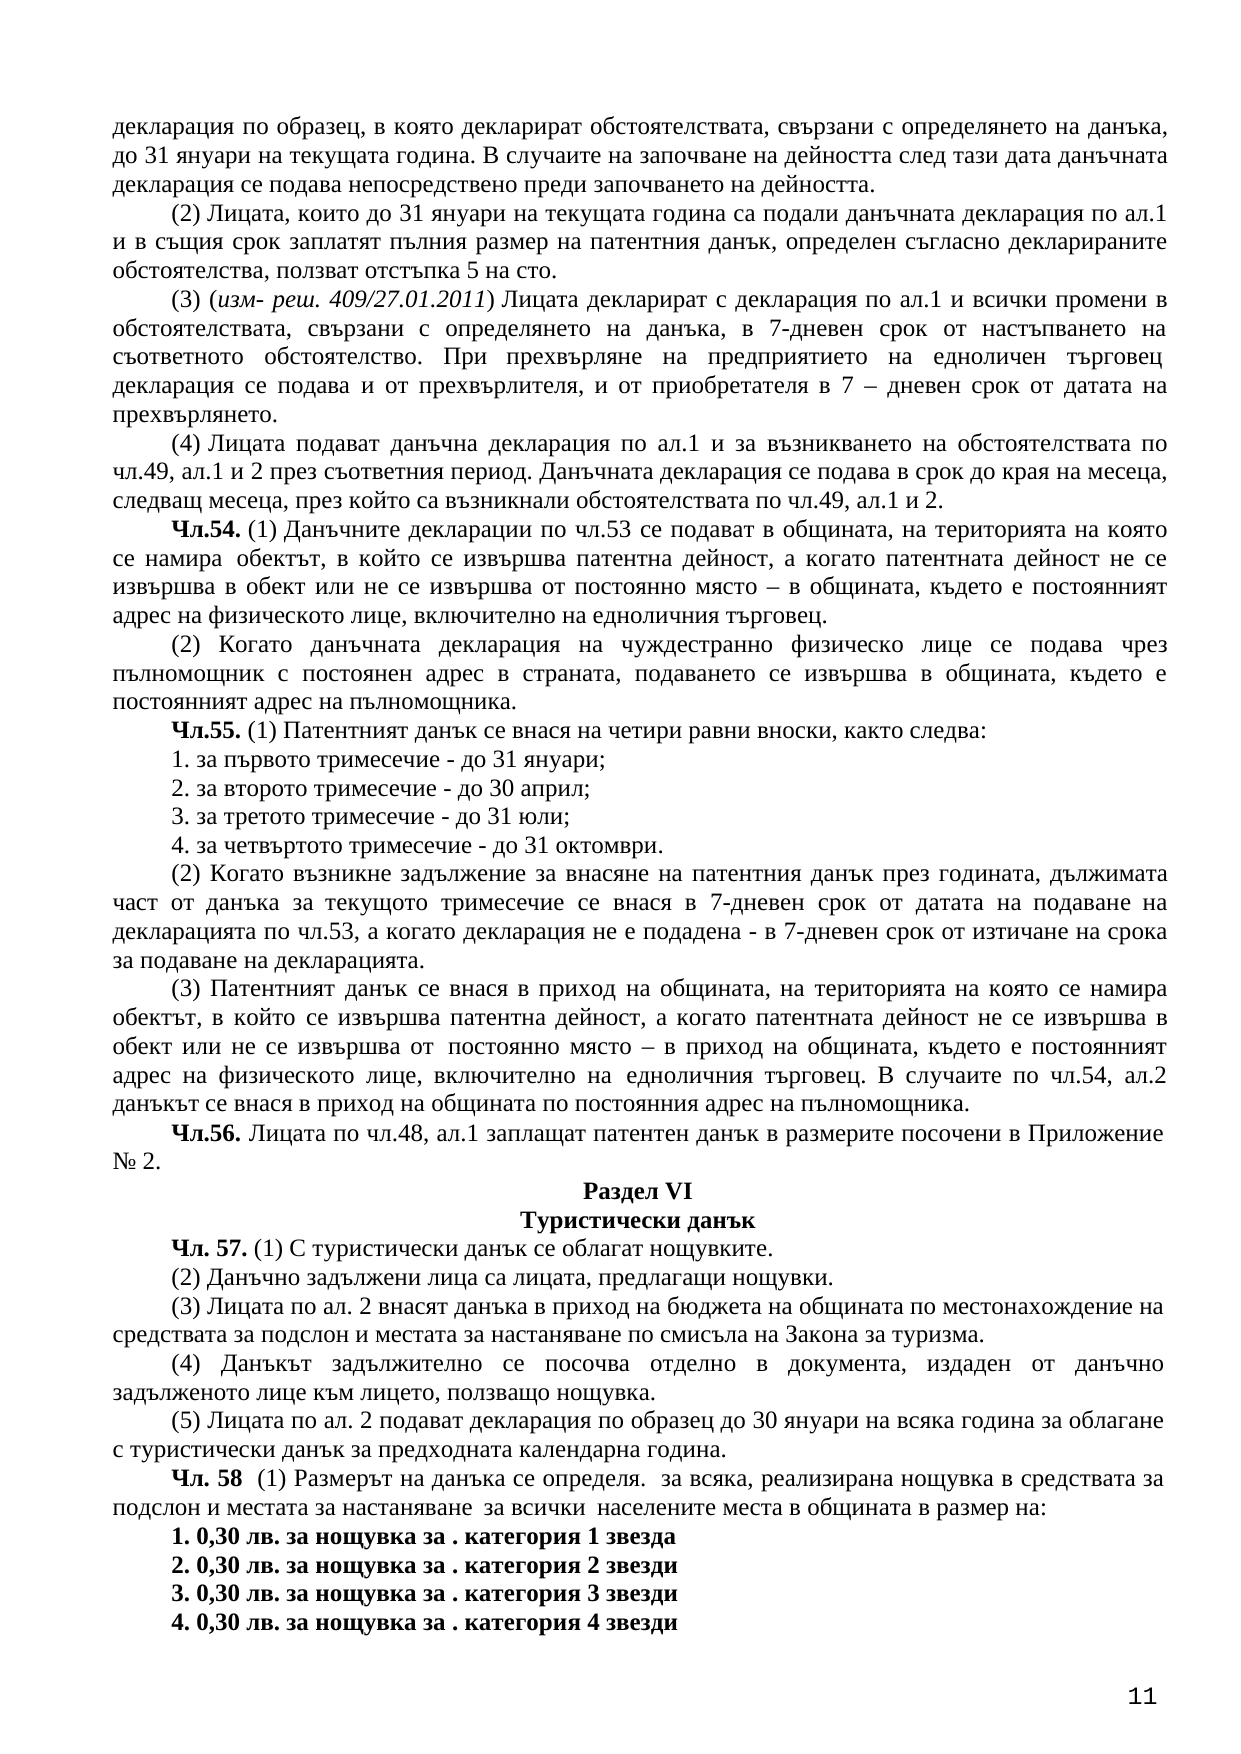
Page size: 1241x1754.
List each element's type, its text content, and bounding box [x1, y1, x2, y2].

text 3. за третото тримесечие - до 31 юли; [171, 801, 1176, 830]
text Раздел VI [578, 1176, 697, 1205]
text Чл. 57. (1) С туристически данък се облагат нощувките. [171, 1233, 1176, 1262]
text (2) Когато данъчната декларация на чуждестранно физическо лице се подава чрез пълномощник с постоянен адрес в страната, подаването се извършва в общината, където е постоянният адрес на пълномощника. [112, 629, 1167, 715]
text (4) Лицата подават данъчна декларация по ал.1 и за възникването на обстоятелствата по чл.49, ал.1 и 2 през съответния период. Данъчната декларация се подава в срок до края на месеца, следващ месеца, през който са възникнали обстоятелствата по чл.49, ал.1 и 2. [112, 428, 1167, 514]
text Чл.56. Лицата по чл.48, aл.1 заплащат патентен данък в размерите посочени в Приложение [171, 1118, 1176, 1146]
text Чл. 58 (1) Размерът на данъка се определя. за всяка, реализирана нощувка в средствата за подслон и местата за настаняване за всички населените места в общината в размер на: [112, 1463, 1167, 1520]
text (2) Лицата, които до 31 януари на текущата година са подали данъчната декларация по ал.1 и в същия срок заплатят пълния размер на патентния данък, определен съгласно декларираните обстоятелства, ползват отстъпка 5 на сто. [112, 198, 1168, 284]
text (4) Данъкът задължително се посочва отделно в документа, издаден от данъчно задълженото лице към лицето, ползващо нощувка. [112, 1348, 1168, 1405]
text (5) Лицата по ал. 2 подават декларация по образец до 30 януари на всяка година за облагане с туристически данък за предходната календарна година. [112, 1405, 1168, 1463]
text Чл.54. (1) Данъчните декларации по чл.53 се подават в общината, на територията на която се намира обектът, в който се извършва патентна дейност, а когато патентната дейност не се извършва в обект или не се извършва от постоянно място – в общината, където е постоянният адрес на физическото лице, включително на едноличния търговец. [112, 514, 1168, 629]
text 4. за четвъртото тримесечие - до 31 октомври. [171, 830, 1176, 859]
text 1. за първото тримесечие - до 31 януари; [171, 744, 1176, 773]
text 2. 0,30 лв. за нощувка за . категория 2 звезди [171, 1550, 1176, 1578]
text 4. 0,30 лв. за нощувка за . категория 4 звезди [171, 1607, 1176, 1636]
text № 2. [112, 1146, 166, 1175]
text (3) (изм- реш. 409/27.01.2011) Лицата декларират с декларация по ал.1 и всички промени в обстоятелствата, свързани с определянето на данъка, в 7-дневен срок от настъпването на съответното обстоятелство. При прехвърляне на предприятието на едноличен търговец декларация се подава и от прехвърлителя, и от приобретателя в 7 – дневен срок от датата на прехвърлянето. [112, 284, 1168, 428]
text 2. за второто тримесечие - до 30 април; [171, 773, 1176, 801]
text (2) Когато възникне задължение за внасяне на патентния данък през годината, дължимата част от данъка за текущото тримесечие се внася в 7-дневен срок от датата на подаване на декларацията по чл.53, а когато декларация не е подадена - в 7-дневен срок от изтичане на срока за подаване на декларацията. [112, 859, 1168, 974]
text 3. 0,30 лв. за нощувка за . категория 3 звезди [171, 1578, 1176, 1607]
text Чл.55. (1) Патентният данък се внася на четири равни вноски, както следва: [171, 715, 1176, 744]
text 1. 0,30 лв. за нощувка за . категория 1 звезда [171, 1521, 1176, 1550]
text Туристически данък [515, 1205, 760, 1233]
text средствата за подслон и местата за настаняване по смисъла на Закона за туризма. [112, 1319, 1176, 1348]
text (2) Данъчно задължени лица са лицата, предлагащи нощувки. [171, 1262, 1176, 1290]
text декларация по образец, в която декларират обстоятелствата, свързани с определянето на данъка, до 31 януари на текущата година. В случаите на започване на дейността след тази дата данъчната декларация се подава непосредствено преди започването на дейността. [112, 111, 1168, 198]
text (3) Патентният данък се внася в приход на общината, на територията на която се намира обектът, в който се извършва патентна дейност, а когато патентната дейност не се извършва в обект или не се извършва от постоянно място – в приход на общината, където е постоянният адрес на физическото лице, включително на едноличния търговец. В случаите по чл.54, ал.2 данъкът се внася в приход на общината по постоянния адрес на пълномощника. [112, 974, 1168, 1118]
text (3) Лицата по ал. 2 внасят данъка в приход на бюджета на общината по местонахождение на [171, 1290, 1176, 1319]
